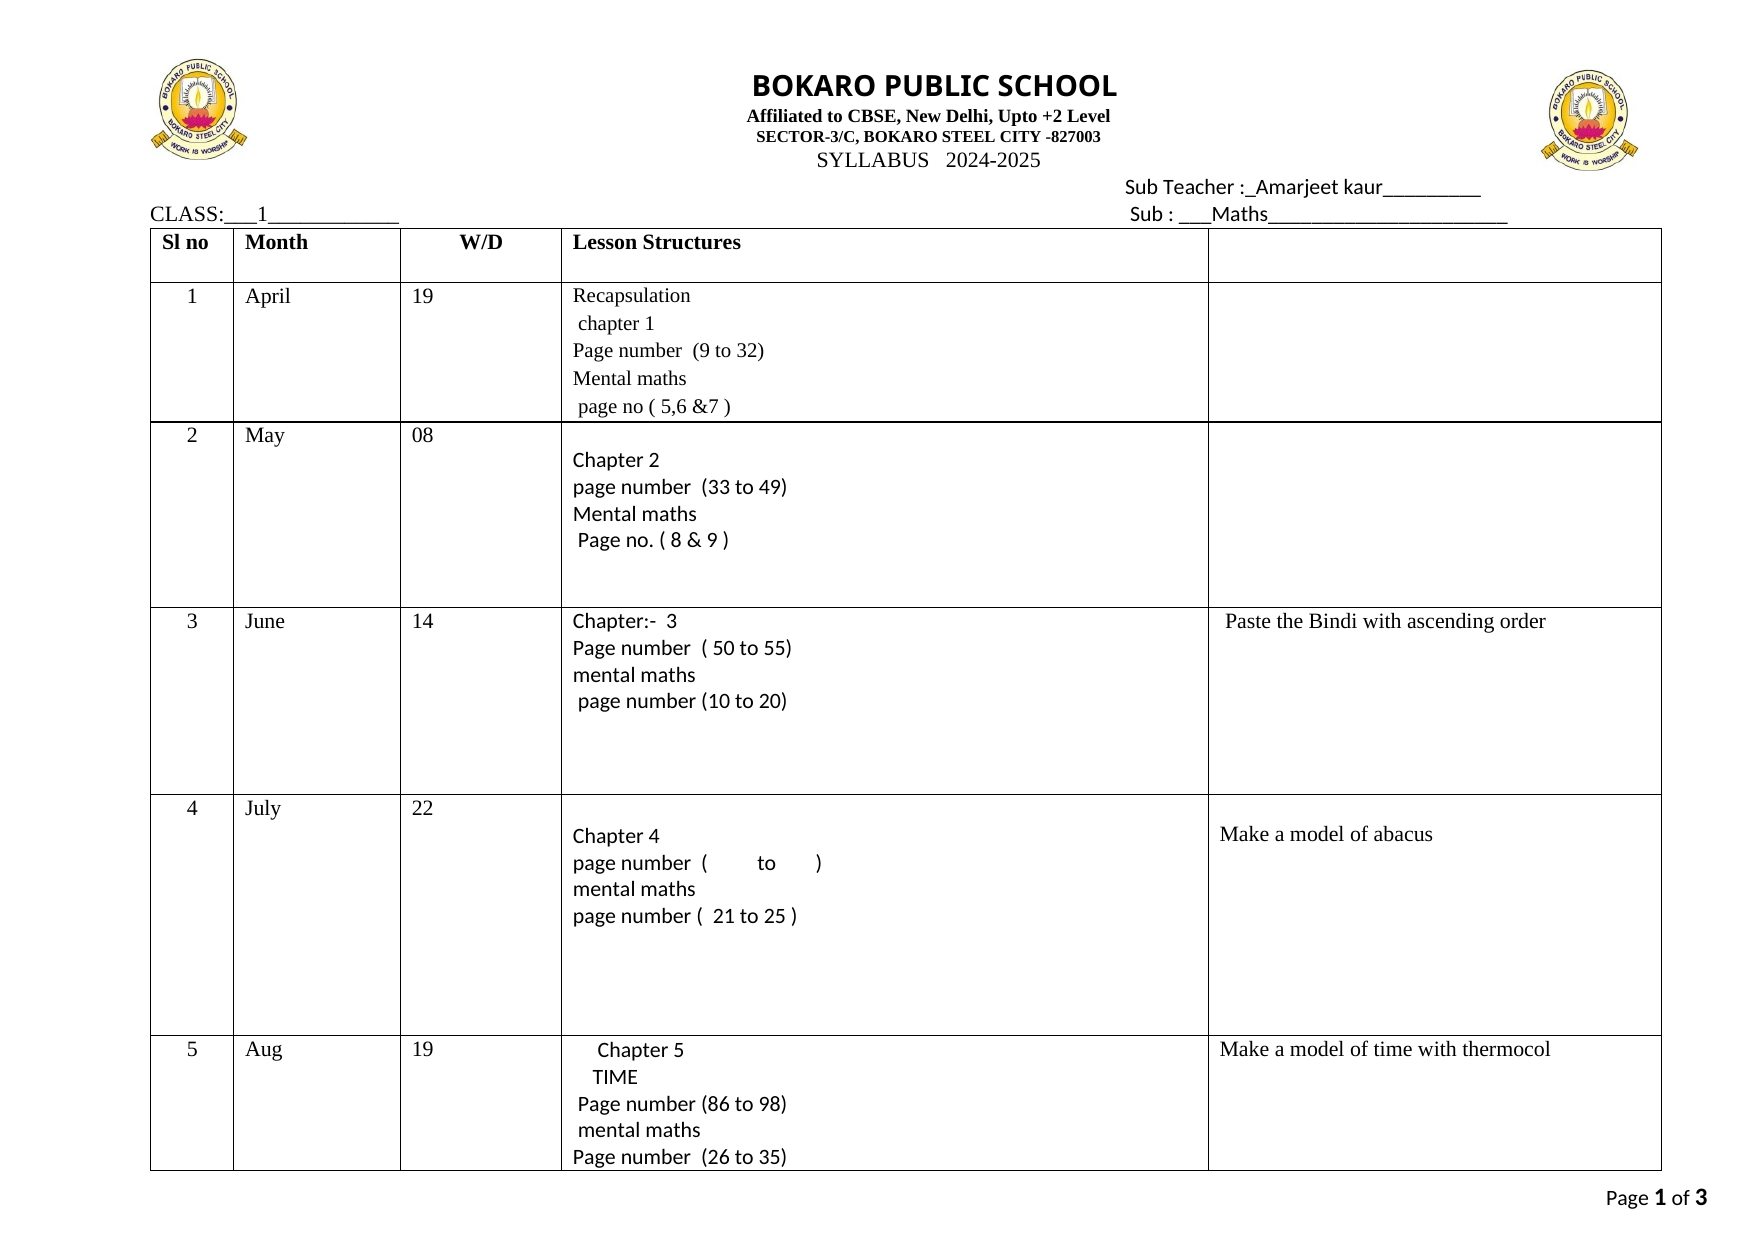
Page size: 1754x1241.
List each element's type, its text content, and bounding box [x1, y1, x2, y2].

table_cell June [234, 608, 400, 794]
text Sub Teacher :_Amarjeet kaur_________ [150, 173, 1707, 199]
table_cell 4 [151, 795, 233, 1035]
table_cell April [234, 283, 400, 421]
table_cell 1 [151, 283, 233, 421]
table_cell 08 [401, 423, 561, 607]
table_cell 22 [401, 795, 561, 1035]
table_cell Aug [234, 1036, 400, 1170]
table_header W/D [401, 229, 561, 282]
table_cell May [234, 423, 400, 607]
table_header Month [234, 229, 400, 282]
picture [145, 57, 252, 160]
text CLASS:___1____________ Sub : ___Maths______________________ [150, 201, 1707, 227]
table_cell Chapter 2 page number (33 to 49) Mental maths Page no. ( 8 & 9 ) [562, 423, 1208, 607]
table_cell 3 [151, 608, 233, 794]
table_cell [1209, 1036, 1661, 1170]
table_cell 5 [151, 1036, 233, 1170]
table_cell 2 [151, 423, 233, 607]
table_cell [1209, 283, 1661, 421]
table_header Sl no [151, 229, 233, 282]
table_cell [562, 1036, 1208, 1170]
table_cell 19 [401, 1036, 561, 1170]
text BOKARO PUBLIC SCHOOL [162, 66, 1707, 105]
table_cell July [234, 795, 400, 1035]
table_cell Make a model of abacus [1209, 795, 1661, 1035]
table_header [1209, 229, 1661, 282]
table_header Lesson Structures [562, 229, 1208, 282]
table_cell 19 [401, 283, 561, 421]
table_cell Chapter 4 page number ( to ) mental maths page number ( 21 to 25 ) [562, 795, 1208, 1035]
table_cell Paste the Bindi with ascending order [1209, 608, 1661, 794]
table_cell 14 [401, 608, 561, 794]
table_cell [1209, 423, 1661, 607]
text SECTOR-3/C, BOKARO STEEL CITY -827003 [150, 127, 1707, 146]
text Affiliated to CBSE, New Delhi, Upto +2 Level [150, 105, 1707, 127]
table_cell Chapter:- 3 Page number ( 50 to 55) mental maths page number (10 to 20) [562, 608, 1208, 794]
text SYLLABUS 2024-2025 [150, 147, 1707, 172]
table_cell Recapsulation chapter 1 Page number (9 to 32) Mental maths page no ( 5,6 &7 ) [562, 283, 1208, 421]
